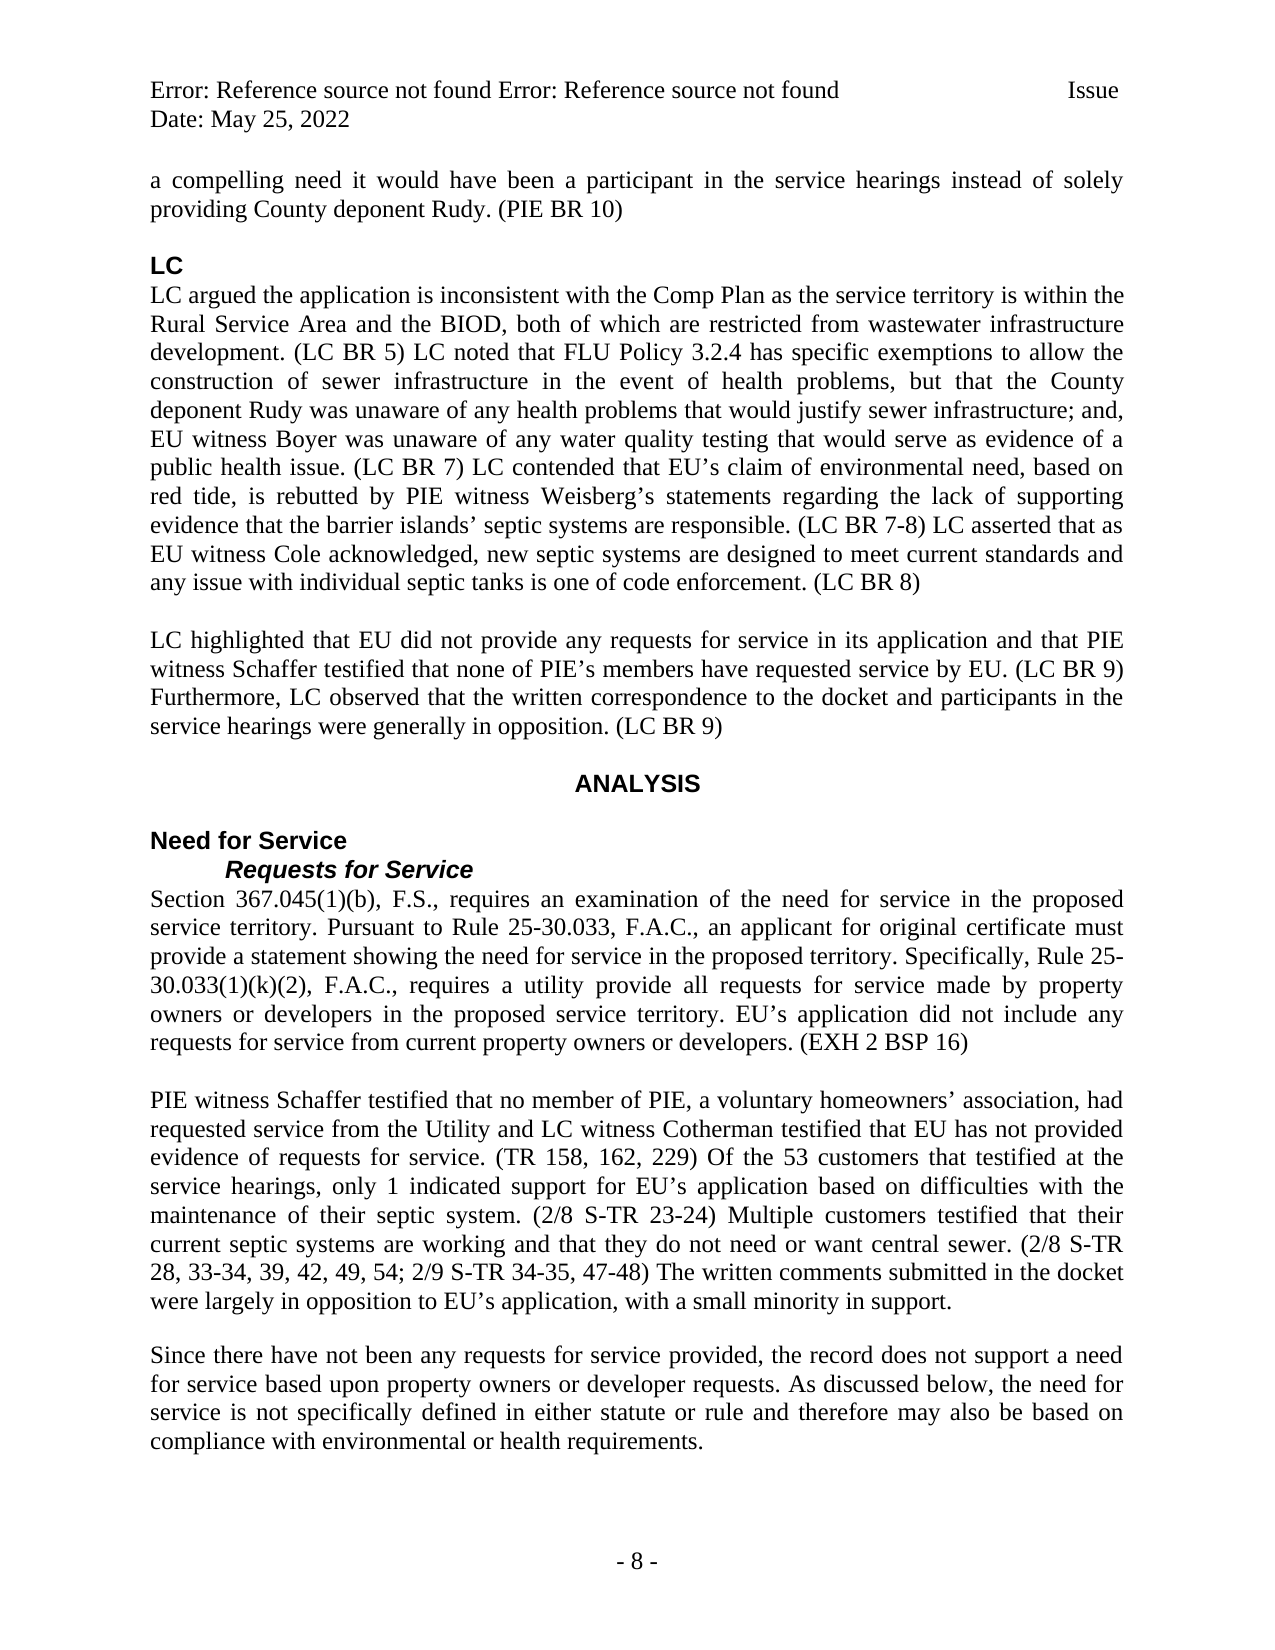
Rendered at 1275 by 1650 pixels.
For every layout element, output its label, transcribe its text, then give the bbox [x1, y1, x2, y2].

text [150, 165, 1125, 222]
text PIE witness Schaffer testified that no member of PIE, a voluntary homeowners’ association, had requested service from the Utility and LC witness Cotherman testified that EU has not provided evidence of requests for service. (TR 158, 162, 229) Of the 53 customers that testified at the service hearings, only 1 indicated support for EU’s application based on difficulties with the maintenance of their septic system. (2/8 S-TR 23-24) Multiple customers testified that their current septic systems are working and that they do not need or want central sewer. (2/8 S-TR 28, 33-34, 39, 42, 49, 54; 2/9 S-TR 34-35, 47-48) The written comments submitted in the docket were largely in opposition to EU’s application, with a small minority in support. [150, 1085, 1125, 1315]
text Section 367.045(1)(b), F.S., requires an examination of the need for service in the proposed service territory. Pursuant to Rule 25-30.033, F.A.C., an applicant for original certificate must provide a statement showing the need for service in the proposed territory. Specifically, Rule 25-30.033(1)(k)(2), F.A.C., requires a utility provide all requests for service made by property owners or developers in the proposed service territory. EU’s application did not include any requests for service from current property owners or developers. (EXH 2 BSP 16) [150, 884, 1125, 1056]
text LC highlighted that EU did not provide any requests for service in its application and that PIE witness Schaffer testified that none of PIE’s members have requested service by EU. (LC BR 9) Furthermore, LC observed that the written correspondence to the docket and participants in the service hearings were generally in opposition. (LC BR 9) [150, 625, 1125, 740]
subtitle Need for Service [150, 826, 1125, 855]
text ANALYSIS [150, 769, 1125, 797]
text LC [150, 251, 1125, 280]
subtitle Requests for Service [225, 855, 1125, 884]
text LC argued the application is inconsistent with the Comp Plan as the service territory is within the Rural Service Area and the BIOD, both of which are restricted from wastewater infrastructure development. (LC BR 5) LC noted that FLU Policy 3.2.4 has specific exemptions to allow the construction of sewer infrastructure in the event of health problems, but that the County deponent Rudy was unaware of any health problems that would justify sewer infrastructure; and, EU witness Boyer was unaware of any water quality testing that would serve as evidence of a public health issue. (LC BR 7) LC contended that EU’s claim of environmental need, based on red tide, is rebutted by PIE witness Weisberg’s statements regarding the lack of supporting evidence that the barrier islands’ septic systems are responsible. (LC BR 7-8) LC asserted that as EU witness Cole acknowledged, new septic systems are designed to meet current standards and any issue with individual septic tanks is one of code enforcement. (LC BR 8) [150, 280, 1125, 596]
text Since there have not been any requests for service provided, the record does not support a need for service based upon property owners or developer requests. As discussed below, the need for service is not specifically defined in either statute or rule and therefore may also be based on compliance with environmental or health requirements. [150, 1340, 1125, 1455]
